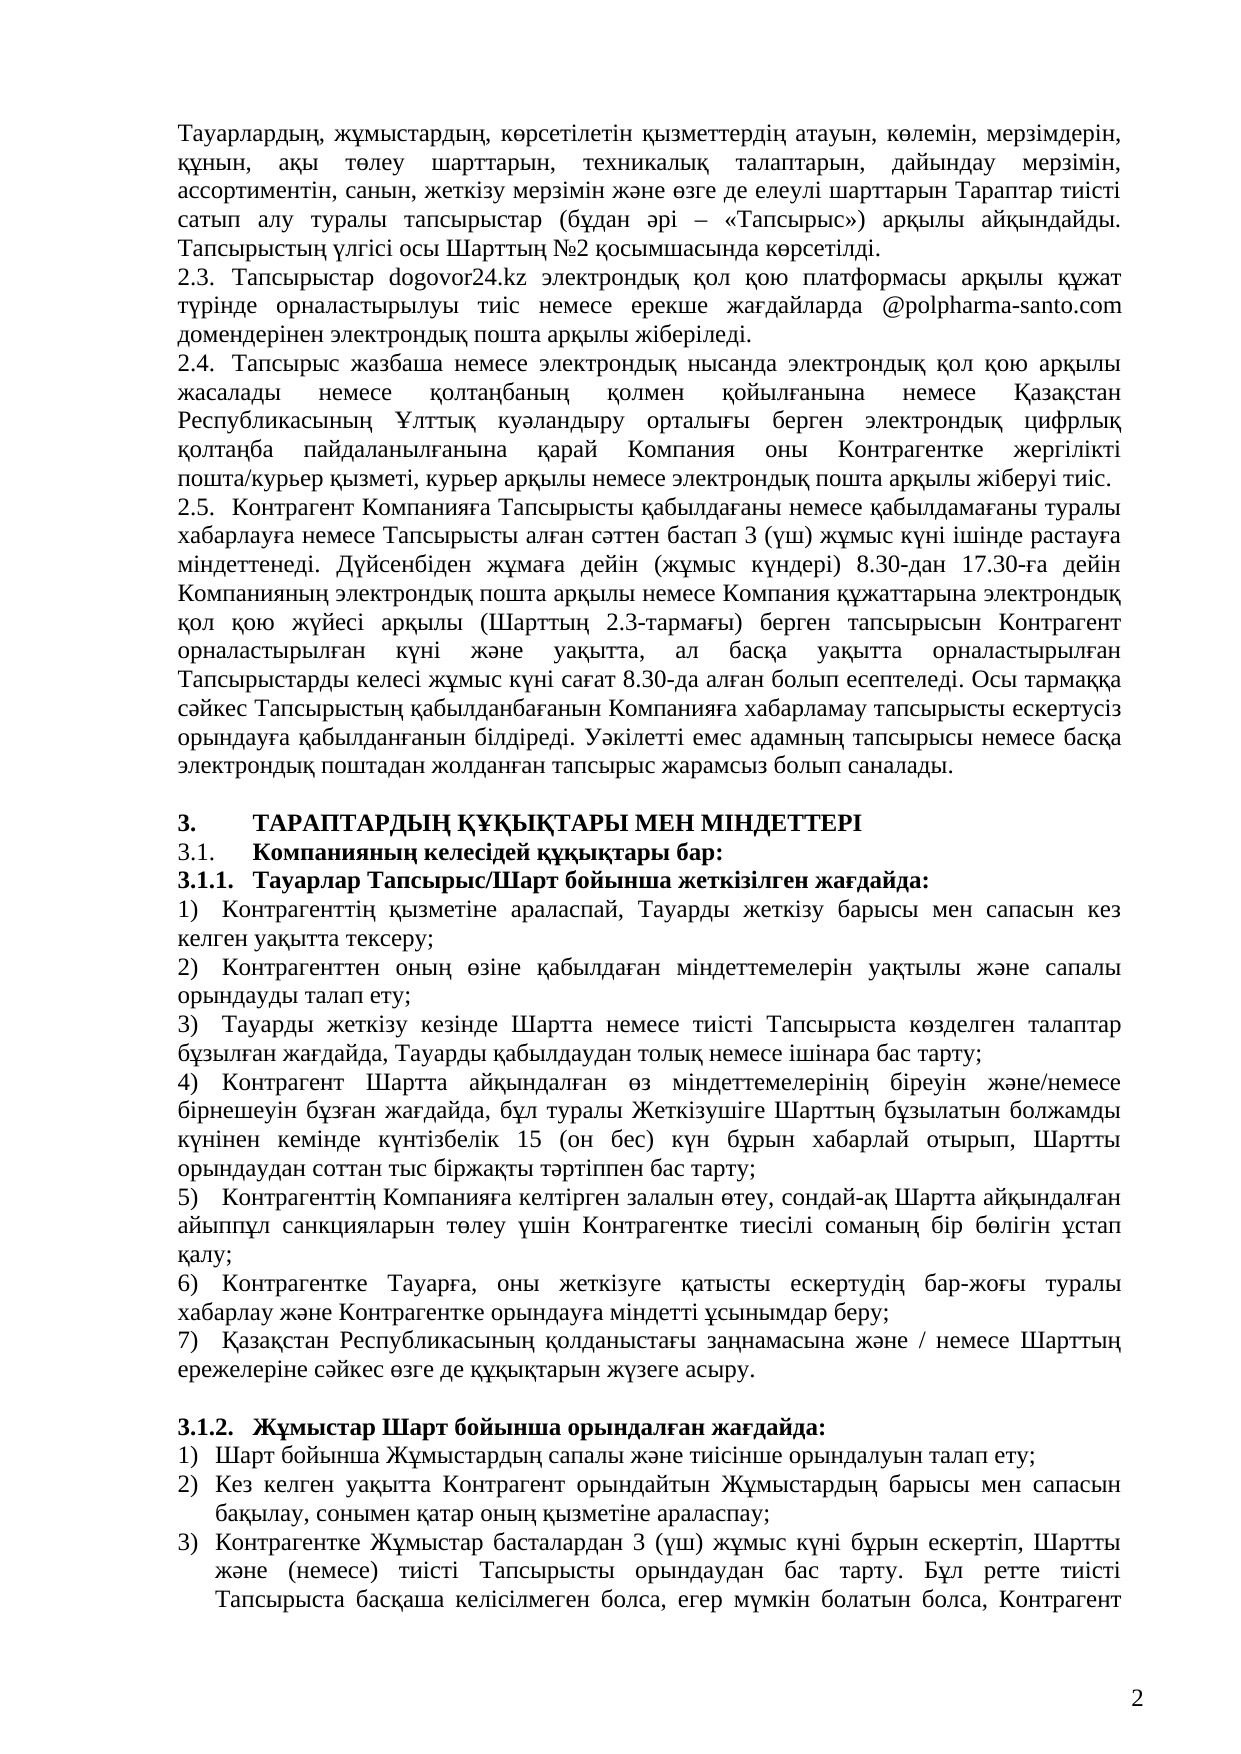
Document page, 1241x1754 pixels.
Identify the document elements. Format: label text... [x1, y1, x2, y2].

list Қазақстан Республикасының қолданыстағы заңнамасына және / немесе Шарттың ережелеріне сәйкес өзге де құқықтарын жүзеге асыру. [177, 1326, 1122, 1383]
list Тауарлар Тапсырыс/Шарт бойынша жеткізілген жағдайда: [177, 866, 1122, 894]
list Тапсырыстар dogovor24.kz электрондық қол қою платформасы арқылы құжат түрінде орналастырылуы тиіс немесе ерекше жағдайларда @polpharma-santo.com домендерінен электрондық пошта арқылы жіберіледі. [177, 262, 1122, 348]
list Кез келген уақытта Контрагент орындайтын Жұмыстардың барысы мен сапасын бақылау, сонымен қатар оның қызметіне араласпау; [177, 1469, 1122, 1527]
list Шарт бойынша Жұмыстардың сапалы және тиісінше орындалуын талап ету; [177, 1441, 1122, 1469]
list Контрагент Компанияға Тапсырысты қабылдағаны немесе қабылдамағаны туралы хабарлауға немесе Тапсырысты алған сәттен бастап 3 (үш) жұмыс күні ішінде растауға міндеттенеді. Дүйсенбіден жұмаға дейін (жұмыс күндері) 8.30-дан 17.30-ға дейін Компанияның электрондық пошта арқылы немесе Компания құжаттарына электрондық қол қою жүйесі арқылы (Шарттың 2.3-тармағы) берген тапсырысын Контрагент орналастырылған күні және уақытта, ал басқа уақытта орналастырылған Тапсырыстарды келесі жұмыс күні сағат 8.30-да алған болып есептеледі. Осы тармаққа сәйкес Тапсырыстың қабылданбағанын Компанияға хабарламау тапсырысты ескертусіз орындауға қабылданғанын білдіреді. Уәкілетті емес адамның тапсырысы немесе басқа электрондық поштадан жолданған тапсырыс жарамсыз болып саналады. [177, 492, 1122, 779]
list Тапсырыс жазбаша немесе электрондық нысанда электрондық қол қою арқылы жасалады немесе қолтаңбаның қолмен қойылғанына немесе Қазақстан Республикасының Ұлттық куәландыру орталығы берген электрондық цифрлық қолтаңба пайдаланылғанына қарай Компания оны Контрагентке жергілікті пошта/курьер қызметі, курьер арқылы немесе электрондық пошта арқылы жіберуі тиіс. [177, 348, 1122, 492]
list ТАРАПТАРДЫҢ ҚҰҚЫҚТАРЫ МЕН МІНДЕТТЕРІ [177, 808, 1122, 837]
list Контрагенттен оның өзіне қабылдаған міндеттемелерін уақтылы және сапалы орындауды талап ету; [177, 952, 1122, 1009]
list Тауарлардың, жұмыстардың, көрсетілетін қызметтердің атауын, көлемін, мерзімдерін, құнын, ақы төлеу шарттарын, техникалық талаптарын, дайындау мерзімін, ассортиментін, санын, жеткізу мерзімін және өзге де елеулі шарттарын Тараптар тиісті сатып алу туралы тапсырыстар (бұдан әрі – «Тапсырыс») арқылы айқындайды. Тапсырыстың үлгісі осы Шарттың №2 қосымшасында көрсетілді. [177, 118, 1122, 262]
list Контрагенттің қызметіне араласпай, Тауарды жеткізу барысы мен сапасын кез келген уақытта тексеру; [177, 894, 1122, 952]
list Тауарды жеткізу кезінде Шартта немесе тиісті Тапсырыста көзделген талаптар бұзылған жағдайда, Тауарды қабылдаудан толық немесе ішінара бас тарту; [177, 1009, 1122, 1067]
list Компанияның келесідей құқықтары бар: [177, 837, 1122, 866]
list Контрагент Шартта айқындалған өз міндеттемелерінің біреуін және/немесе бірнешеуін бұзған жағдайда, бұл туралы Жеткізушіге Шарттың бұзылатын болжамды күнінен кемінде күнтізбелік 15 (он бес) күн бұрын хабарлай отырып, Шартты орындаудан соттан тыс біржақты тәртіппен бас тарту; [177, 1067, 1122, 1182]
list Жұмыстар Шарт бойынша орындалған жағдайда: [177, 1412, 1122, 1441]
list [177, 1527, 1122, 1613]
list Контрагентке Тауарға, оны жеткізуге қатысты ескертудің бар-жоғы туралы хабарлау және Контрагентке орындауға міндетті ұсынымдар беру; [177, 1268, 1122, 1326]
list Контрагенттің Компанияға келтірген залалын өтеу, сондай-ақ Шартта айқындалған айыппұл санкцияларын төлеу үшін Контрагентке тиесілі соманың бір бөлігін ұстап қалу; [177, 1182, 1122, 1268]
